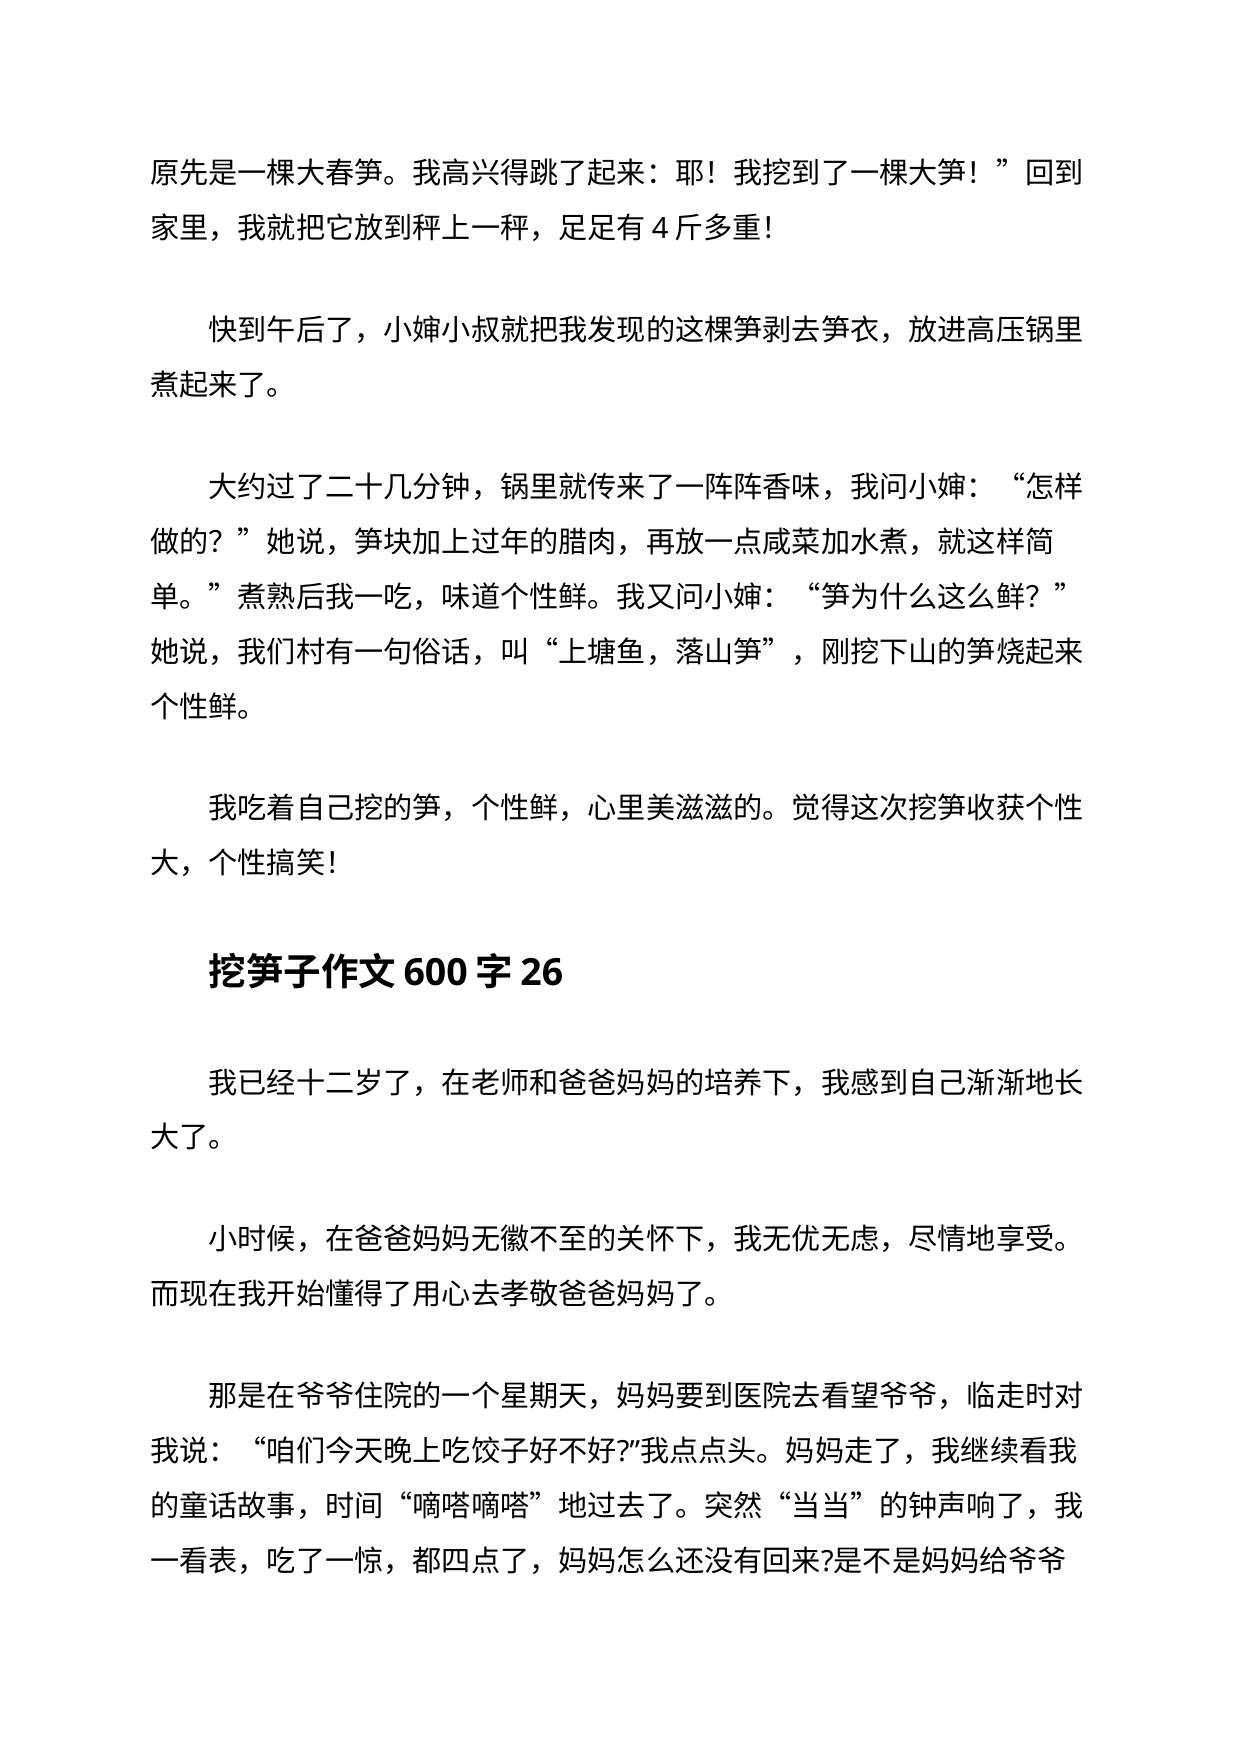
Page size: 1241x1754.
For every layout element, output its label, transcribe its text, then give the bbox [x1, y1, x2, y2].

text 挖笋子作文600字26 [150, 942, 1090, 996]
text 大约过了二十几分钟，锅里就传来了一阵阵香味，我问小婶：“怎样做的？”她说，笋块加上过年的腊肉，再放一点咸菜加水煮，就这样简单。”煮熟后我一吃，味道个性鲜。我又问小婶：“笋为什么这么鲜？”她说，我们村有一句俗话，叫“上塘鱼，落山笋”，刚挖下山的笋烧起来个性鲜。 [150, 463, 1090, 725]
text 我吃着自己挖的笋，个性鲜，心里美滋滋的。觉得这次挖笋收获个性大，个性搞笑！ [150, 785, 1090, 882]
text 小时候，在爸爸妈妈无徽不至的关怀下，我无优无虑，尽情地享受。而现在我开始懂得了用心去孝敬爸爸妈妈了。 [150, 1216, 1090, 1313]
text 快到午后了，小婶小叔就把我发现的这棵笋剥去笋衣，放进高压锅里煮起来了。 [150, 307, 1090, 404]
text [150, 150, 1090, 247]
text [150, 1372, 1090, 1580]
text 我已经十二岁了，在老师和爸爸妈妈的培养下，我感到自己渐渐地长大了。 [150, 1059, 1090, 1156]
